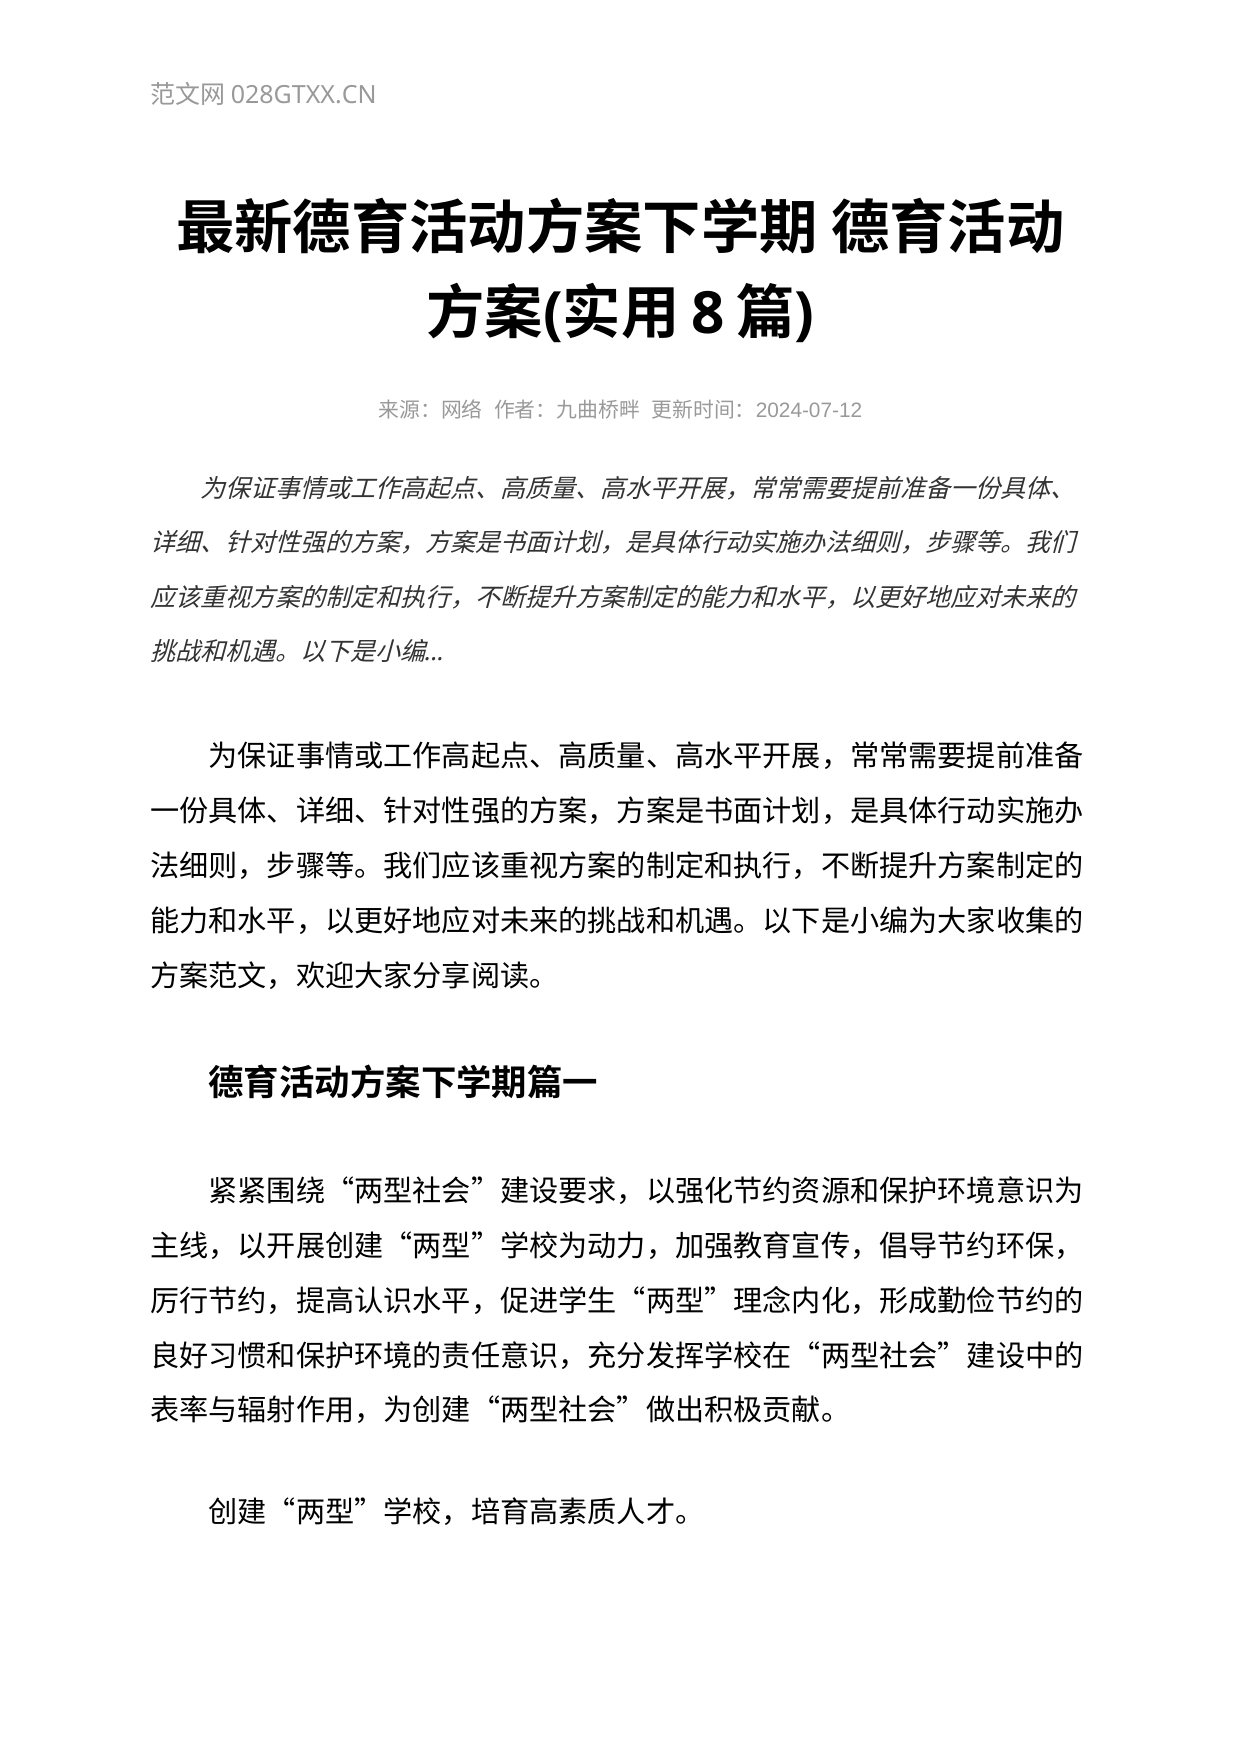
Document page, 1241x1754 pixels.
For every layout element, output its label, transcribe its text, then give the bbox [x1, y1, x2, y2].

text 紧紧围绕“两型社会”建设要求，以强化节约资源和保护环境意识为主线，以开展创建“两型”学校为动力，加强教育宣传，倡导节约环保，厉行节约，提高认识水平，促进学生“两型”理念内化，形成勤俭节约的良好习惯和保护环境的责任意识，充分发挥学校在“两型社会”建设中的表率与辐射作用，为创建“两型社会”做出积极贡献。 [150, 1167, 1090, 1429]
subtitle 最新德育活动方案下学期 德育活动方案(实用8篇) [150, 181, 1090, 351]
text 德育活动方案下学期篇一 [150, 1054, 1090, 1105]
text 来源：网络 作者：九曲桥畔 更新时间：2024-07-12 [150, 397, 1090, 421]
text 创建“两型”学校，培育高素质人才。 [150, 1489, 1090, 1531]
text 为保证事情或工作高起点、高质量、高水平开展，常常需要提前准备一份具体、详细、针对性强的方案，方案是书面计划，是具体行动实施办法细则，步骤等。我们应该重视方案的制定和执行，不断提升方案制定的能力和水平，以更好地应对未来的挑战和机遇。以下是小编... [150, 468, 1090, 668]
text 为保证事情或工作高起点、高质量、高水平开展，常常需要提前准备一份具体、详细、针对性强的方案，方案是书面计划，是具体行动实施办法细则，步骤等。我们应该重视方案的制定和执行，不断提升方案制定的能力和水平，以更好地应对未来的挑战和机遇。以下是小编为大家收集的方案范文，欢迎大家分享阅读。 [150, 733, 1090, 994]
